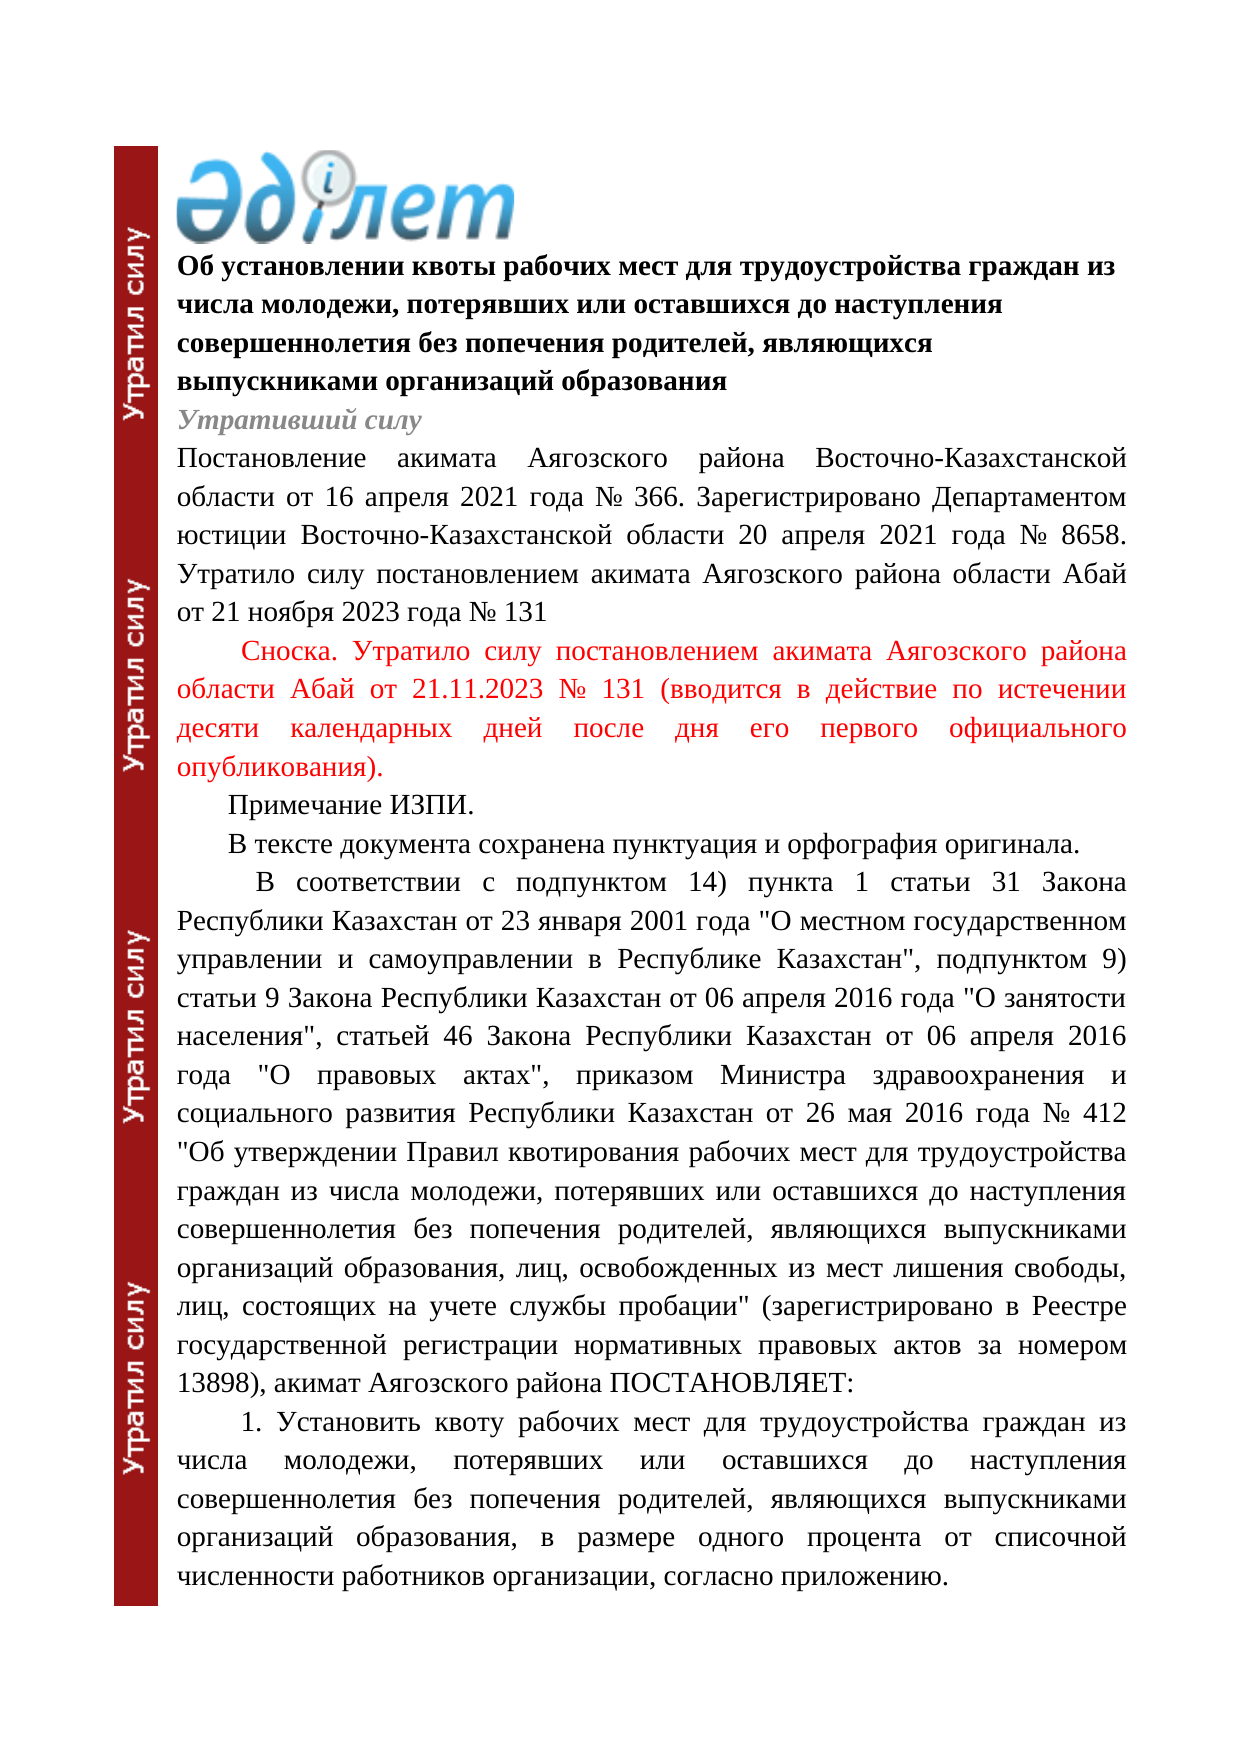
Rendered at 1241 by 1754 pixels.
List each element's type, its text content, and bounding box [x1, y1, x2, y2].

picture [114, 782, 158, 787]
text Примечание ИЗПИ. [112, 787, 1128, 821]
text 1. Установить квоту рабочих мест для трудоустройства граждан из числа молодежи, потерявших или оставшихся до наступления совершеннолетия без попечения родителей, являющихся выпускниками организаций образования, в размере одного процента от списочной численности работников организации, согласно приложению. [112, 1404, 1128, 1592]
picture [114, 397, 158, 402]
picture [114, 1399, 158, 1404]
picture [176, 150, 515, 244]
text Утративший силу [112, 402, 1128, 435]
text В соответствии с подпунктом 14) пункта 1 статьи 31 Закона Республики Казахстан от 23 января 2001 года "О местном государственном управлении и самоуправлении в Республике Казахстан", подпунктом 9) статьи 9 Закона Республики Казахстан от 06 апреля 2016 года "О занятости населения", статьей 46 Закона Республики Казахстан от 06 апреля 2016 года "О правовых актах", приказом Министра здравоохранения и социального развития Республики Казахстан от 26 мая 2016 года № 412 "Об утверждении Правил квотирования рабочих мест для трудоустройства граждан из числа молодежи, потерявших или оставшихся до наступления совершеннолетия без попечения родителей, являющихся выпускниками организаций образования, лиц, освобожденных из мест лишения свободы, лиц, состоящих на учете службы пробации" (зарегистрировано в Реестре государственной регистрации нормативных правовых актов за номером 13898), акимат Аягозского района ПОСТАНОВЛЯЕТ: [112, 864, 1128, 1399]
picture [114, 1592, 158, 1606]
picture [114, 821, 158, 826]
text Об установлении квоты рабочих мест для трудоустройства граждан из числа молодежи, потерявших или оставшихся до наступления совершеннолетия без попечения родителей, являющихся выпускниками организаций образования [112, 248, 1128, 397]
text В тексте документа сохранена пунктуация и орфография оригинала. [112, 826, 1128, 859]
picture [114, 628, 158, 633]
picture [114, 146, 158, 248]
text Сноска. Утратило силу постановлением акимата Аягозского района области Абай от 21.11.2023 № 131 (вводится в действие по истечении десяти календарных дней после дня его первого официального опубликования). [112, 633, 1128, 782]
text Постановление акимата Аягозского района Восточно-Казахстанской области от 16 апреля 2021 года № 366. Зарегистрировано Департаментом юстиции Восточно-Казахстанской области 20 апреля 2021 года № 8658. Утратило силу постановлением акимата Аягозского района области Абай от 21 ноября 2023 года № 131 [112, 440, 1128, 628]
picture [114, 435, 158, 440]
picture [114, 859, 158, 864]
